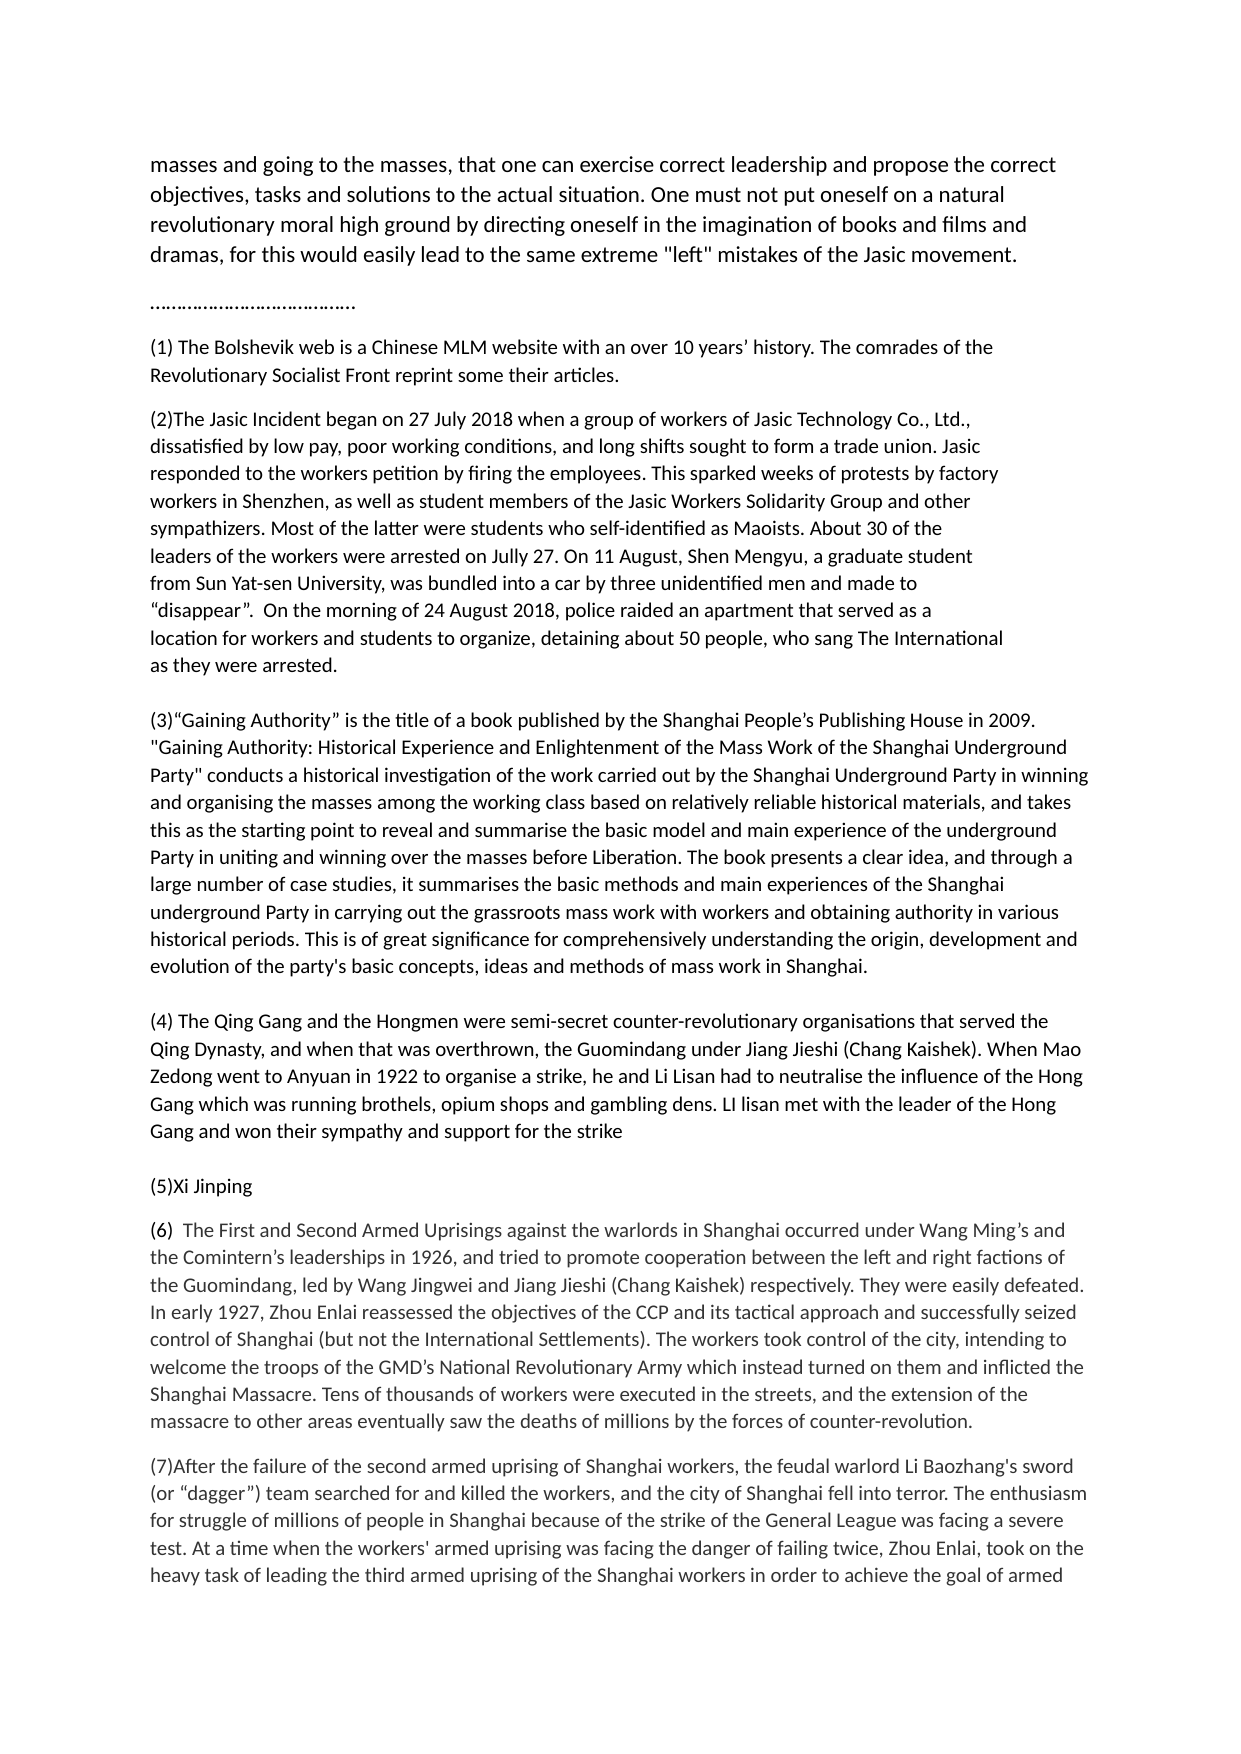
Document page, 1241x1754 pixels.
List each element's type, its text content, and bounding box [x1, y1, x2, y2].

text (6) The First and Second Armed Uprisings against the warlords in Shanghai occurred under Wang Ming’s and the Comintern’s leaderships in 1926, and tried to promote cooperation between the left and right factions of the Guomindang, led by Wang Jingwei and Jiang Jieshi (Chang Kaishek) respectively. They were easily defeated. In early 1927, Zhou Enlai reassessed the objectives of the CCP and its tactical approach and successfully seized control of Shanghai (but not the International Settlements). The workers took control of the city, intending to welcome the troops of the GMD’s National Revolutionary Army which instead turned on them and inflicted the Shanghai Massacre. Tens of thousands of workers were executed in the streets, and the extension of the massacre to other areas eventually saw the deaths of millions by the forces of counter-revolution. [150, 1217, 1090, 1434]
text (4) The Qing Gang and the Hongmen were semi-secret counter-revolutionary organisations that served the Qing Dynasty, and when that was overthrown, the Guomindang under Jiang Jieshi (Chang Kaishek). When Mao Zedong went to Anyuan in 1922 to organise a strike, he and Li Lisan had to neutralise the influence of the Hong Gang which was running brothels, opium shops and gambling dens. LI lisan met with the leader of the Hong Gang and won their sympathy and support for the strike [150, 1008, 1090, 1143]
text (5)Xi Jinping [150, 1173, 1090, 1198]
text responded to the workers petition by firing the employees. This sparked weeks of protests by factory [150, 461, 1090, 486]
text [150, 1453, 1090, 1588]
text from Sun Yat-sen University, was bundled into a car by three unidentified men and made to [150, 570, 1090, 596]
text ………………………………… [150, 287, 1090, 316]
text as they were arrested. [150, 652, 1090, 678]
text workers in Shenzhen, as well as student members of the Jasic Workers Solidarity Group and other [150, 488, 1090, 513]
text location for workers and students to organize, detaining about 50 people, who sang The International [150, 625, 1090, 650]
text leaders of the workers were arrested on Jully 27. On 11 August, Shen Mengyu, a graduate student [150, 543, 1090, 568]
text sympathizers. Most of the latter were students who self-identified as Maoists. About 30 of the [150, 515, 1090, 541]
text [150, 150, 1090, 269]
text “disappear”. On the morning of 24 August 2018, police raided an apartment that served as a [150, 598, 1090, 623]
text (2)The Jasic Incident began on 27 July 2018 when a group of workers of Jasic Technology Co., Ltd., [150, 406, 1090, 431]
text (3)“Gaining Authority” is the title of a book published by the Shanghai People’s Publishing House in 2009. [150, 707, 1090, 733]
text dissatisfied by low pay, poor working conditions, and long shifts sought to form a trade union. Jasic [150, 433, 1090, 459]
text (1) The Bolshevik web is a Chinese MLM website with an over 10 years’ history. The comrades of the Revolutionary Socialist Front reprint some their articles. [150, 334, 1090, 387]
text "Gaining Authority: Historical Experience and Enlightenment of the Mass Work of the Shanghai Underground Party" conducts a historical investigation of the work carried out by the Shanghai Underground Party in winning and organising the masses among the working class based on relatively reliable historical materials, and takes this as the starting point to reveal and summarise the basic model and main experience of the underground Party in uniting and winning over the masses before Liberation. The book presents a clear idea, and through a large number of case studies, it summarises the basic methods and main experiences of the Shanghai underground Party in carrying out the grassroots mass work with workers and obtaining authority in various historical periods. This is of great significance for comprehensively understanding the origin, development and evolution of the party's basic concepts, ideas and methods of mass work in Shanghai. [150, 734, 1090, 979]
